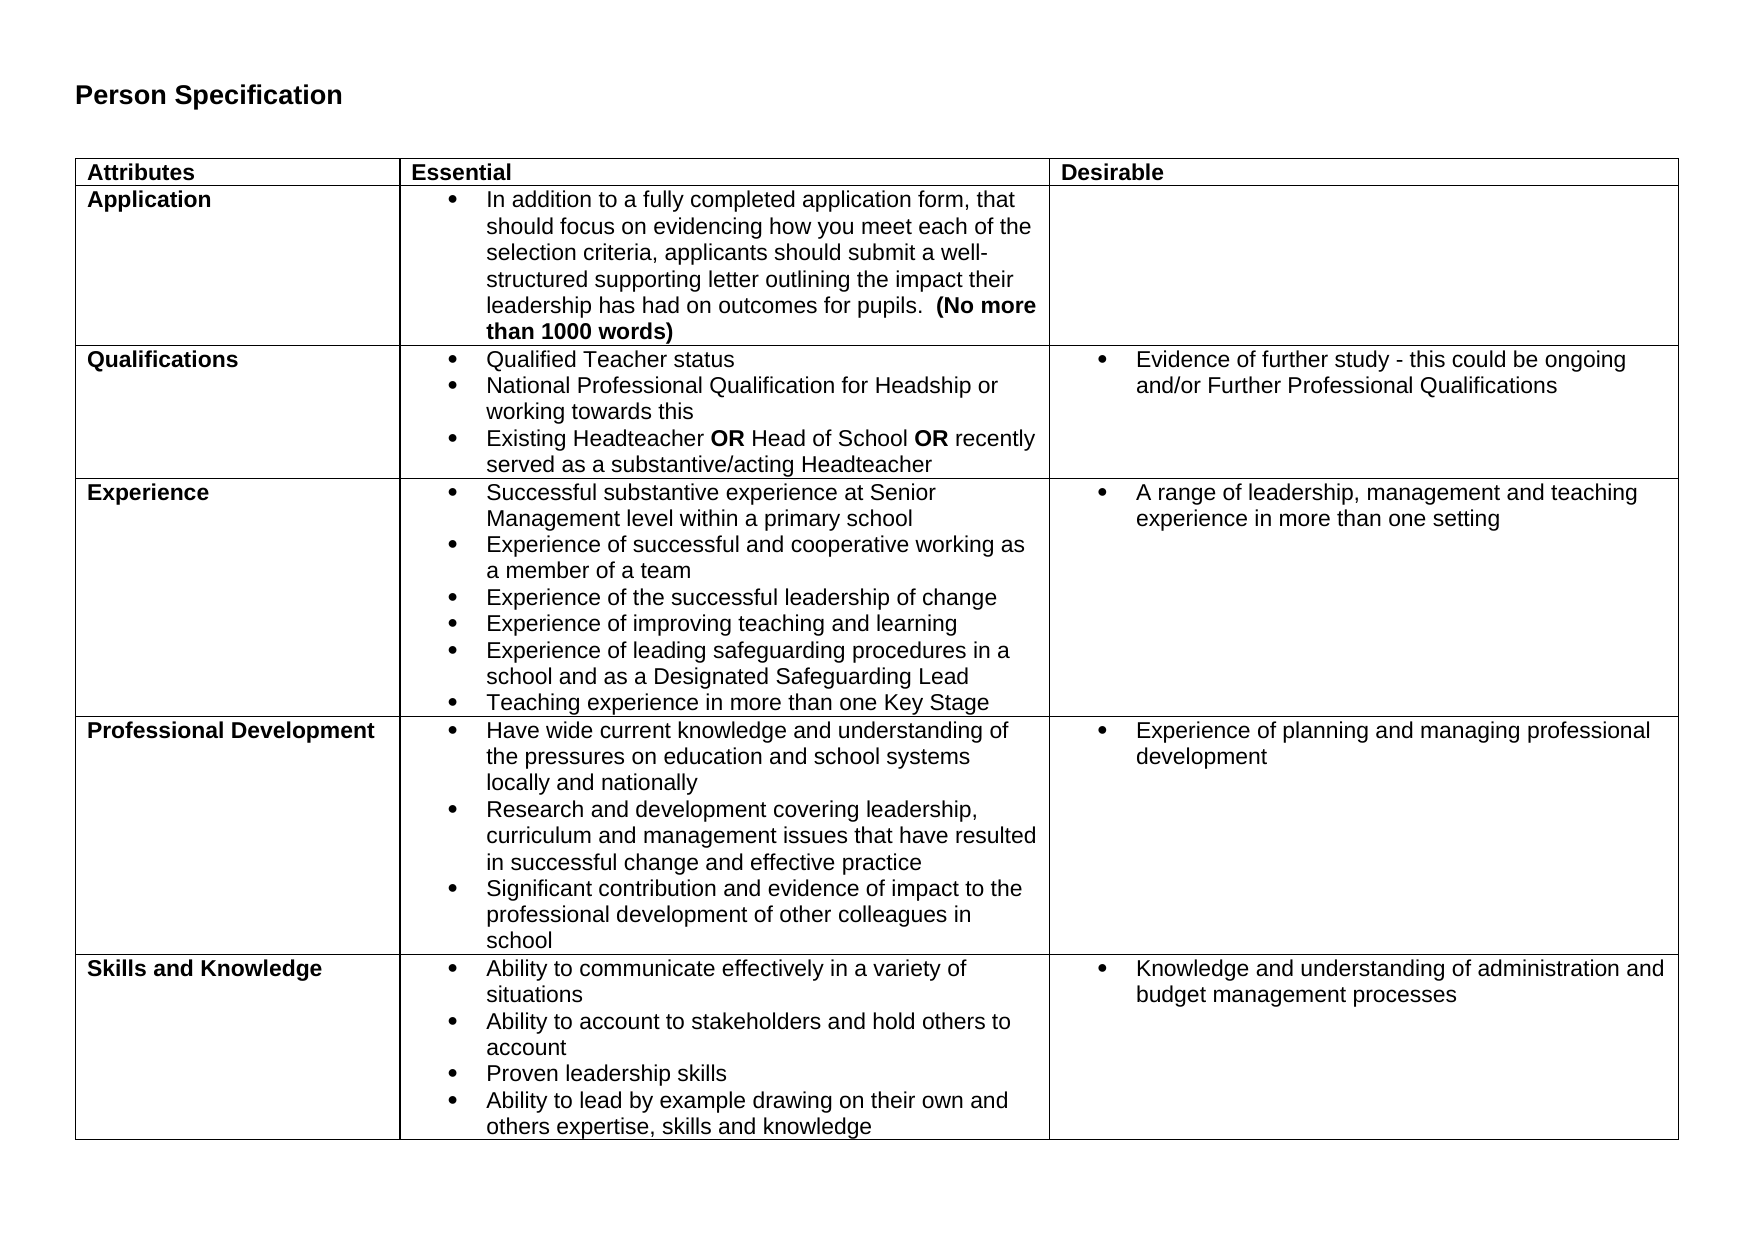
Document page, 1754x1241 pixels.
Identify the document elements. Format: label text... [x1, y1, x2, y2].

table_cell Evidence of further study - this could be ongoing and/or Further Professional Qualifications [1050, 346, 1678, 477]
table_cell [1050, 955, 1678, 1139]
table_cell Application [76, 186, 399, 344]
subtitle Person Specification [75, 79, 1679, 110]
table_cell Successful substantive experience at Senior Management level within a primary school Experience of successful and cooperative working as a member of a team Experience of the successful leadership of change Experience of improving teaching and learning Experience of leading safeguarding procedures in a school and as a Designated Safeguarding Lead Teaching experience in more than one Key Stage [401, 479, 1049, 716]
table_cell Professional Development [76, 717, 399, 954]
table_header Attributes [76, 159, 399, 185]
table_cell Experience [76, 479, 399, 716]
table_cell In addition to a fully completed application form, that should focus on evidencing how you meet each of the selection criteria, applicants should submit a well-structured supporting letter outlining the impact their leadership has had on outcomes for pupils. (No more than 1000 words) [401, 186, 1049, 344]
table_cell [76, 955, 399, 1139]
table_cell A range of leadership, management and teaching experience in more than one setting [1050, 479, 1678, 716]
table_header Essential [401, 159, 1049, 185]
table_header Desirable [1050, 159, 1678, 185]
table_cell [401, 955, 1049, 1139]
table_cell Qualified Teacher status National Professional Qualification for Headship or working towards this Existing Headteacher OR Head of School OR recently served as a substantive/acting Headteacher [401, 346, 1049, 477]
table_cell Qualifications [76, 346, 399, 477]
table_cell Have wide current knowledge and understanding of the pressures on education and school systems locally and nationally Research and development covering leadership, curriculum and management issues that have resulted in successful change and effective practice Significant contribution and evidence of impact to the professional development of other colleagues in school [401, 717, 1049, 954]
table_cell [1050, 186, 1678, 344]
table_cell Experience of planning and managing professional development [1050, 717, 1678, 954]
